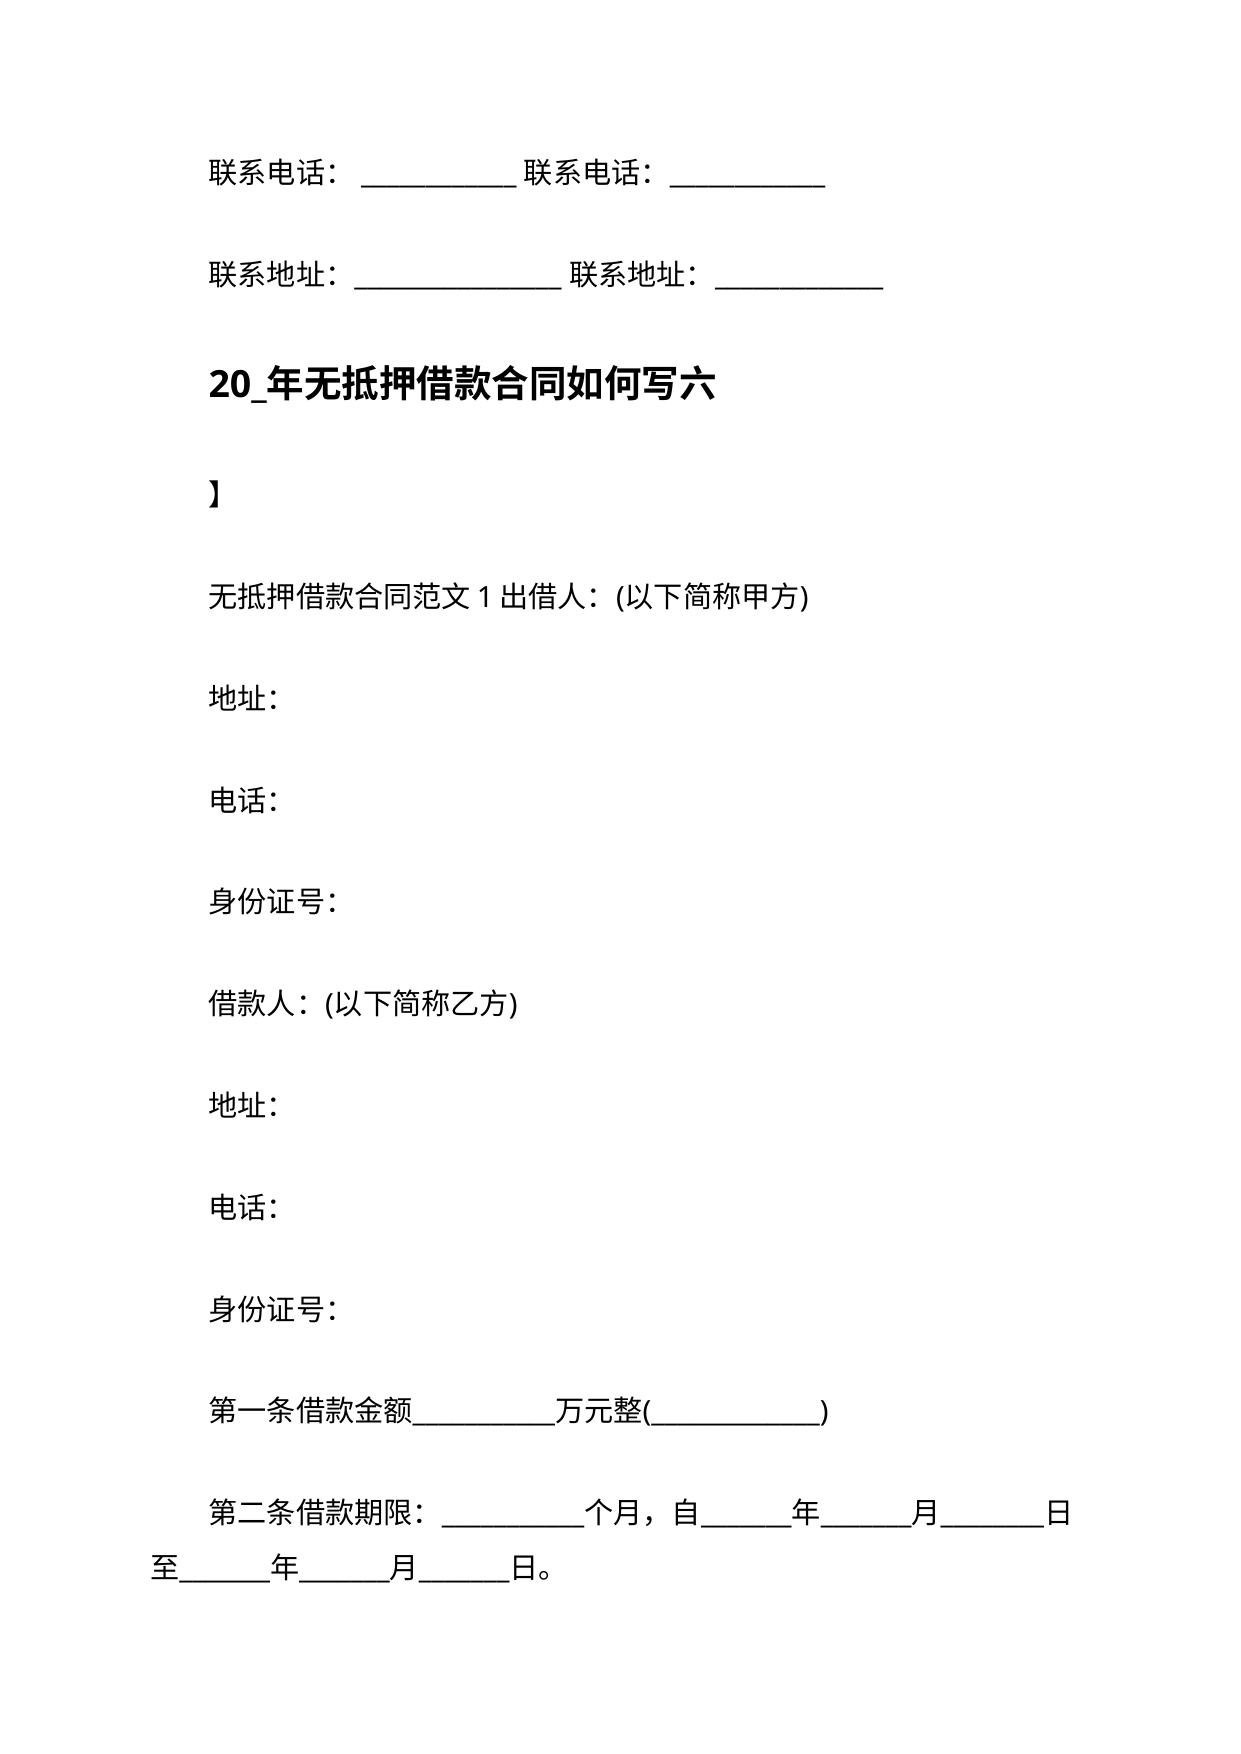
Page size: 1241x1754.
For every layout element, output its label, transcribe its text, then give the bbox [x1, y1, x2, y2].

text 无抵押借款合同范文1出借人：(以下简称甲方) [150, 573, 1090, 616]
text 电话： [150, 777, 1090, 819]
text 电话： [150, 1184, 1090, 1227]
text 】 [150, 472, 1090, 514]
text 地址： [150, 1083, 1090, 1125]
text 联系电话： ____________ 联系电话：____________ [150, 150, 1090, 192]
text 身份证号： [150, 1286, 1090, 1328]
text 地址： [150, 675, 1090, 718]
text 联系地址：________________ 联系地址：_____________ [150, 252, 1090, 294]
text 第一条借款金额___________万元整(_____________) [150, 1388, 1090, 1430]
text 20_年无抵押借款合同如何写六 [150, 354, 1090, 408]
text 借款人：(以下简称乙方) [150, 981, 1090, 1023]
text 第二条借款期限：___________个月，自_______年_______月________日至_______年_______月_______日。 [150, 1490, 1090, 1587]
text 身份证号： [150, 879, 1090, 921]
